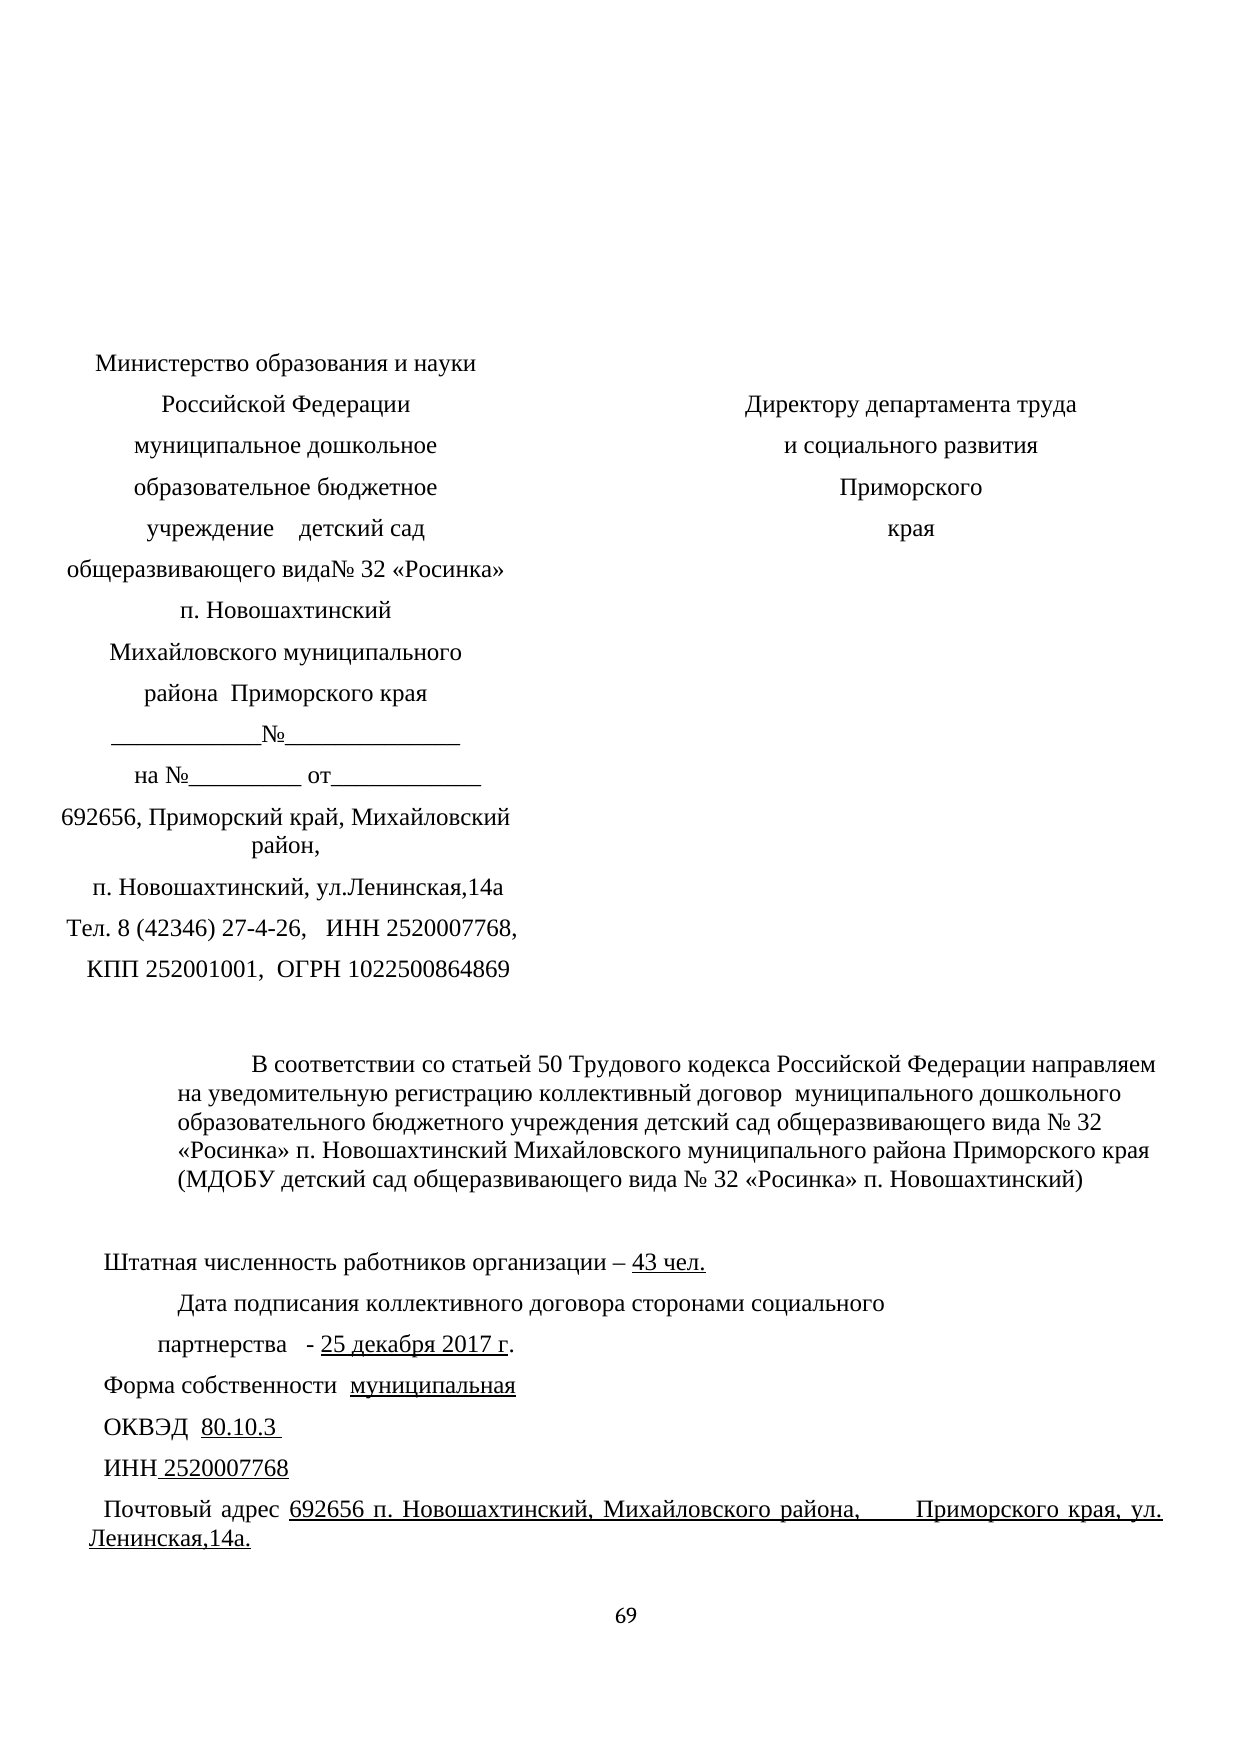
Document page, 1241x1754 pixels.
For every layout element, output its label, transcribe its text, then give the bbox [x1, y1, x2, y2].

table_header [486, 335, 736, 1037]
text Форма собственности муниципальная [88, 1370, 1163, 1399]
text партнерства - 25 декабря 2017 г. [88, 1329, 1163, 1358]
text Штатная численность работников организации – 43 чел. [88, 1247, 1048, 1275]
table_header Директору департамента труда и социального развития Приморского края [736, 335, 1104, 1037]
text В соответствии со статьей 50 Трудового кодекса Российской Федерации направляем на уведомительную регистрацию коллективный договор муниципального дошкольного образовательного бюджетного учреждения детский сад общеразвивающего вида № 32 «Росинка» п. Новошахтинский Михайловского муниципального района Приморского края (МДОБУ детский сад общеразвивающего вида № 32 «Росинка» п. Новошахтинский) [177, 1049, 1163, 1193]
text Почтовый адрес 692656 п. Новошахтинский, Михайловского района, Приморского края, ул. Ленинская,14а. [88, 1494, 1163, 1552]
text ИНН 2520007768 [88, 1453, 1163, 1482]
table_header Министерство образования и науки Российской Федерации муниципальное дошкольное образовательное бюджетное учреждение детский сад общеразвивающего вида№ 32 «Росинка» п. Новошахтинский Михайловского муниципального района Приморского края ____________№______________ на №_________ от____________ 692656, Приморский край, Михайловский район, п. Новошахтинский, ул.Ленинская,14а Тел. 8 (42346) 27-4-26, ИНН 2520007768, КПП 252001001, ОГРН 1022500864869 [103, 335, 486, 1037]
text Дата подписания коллективного договора сторонами социального [88, 1288, 1163, 1317]
text ОКВЭД 80.10.3 [88, 1412, 1163, 1440]
